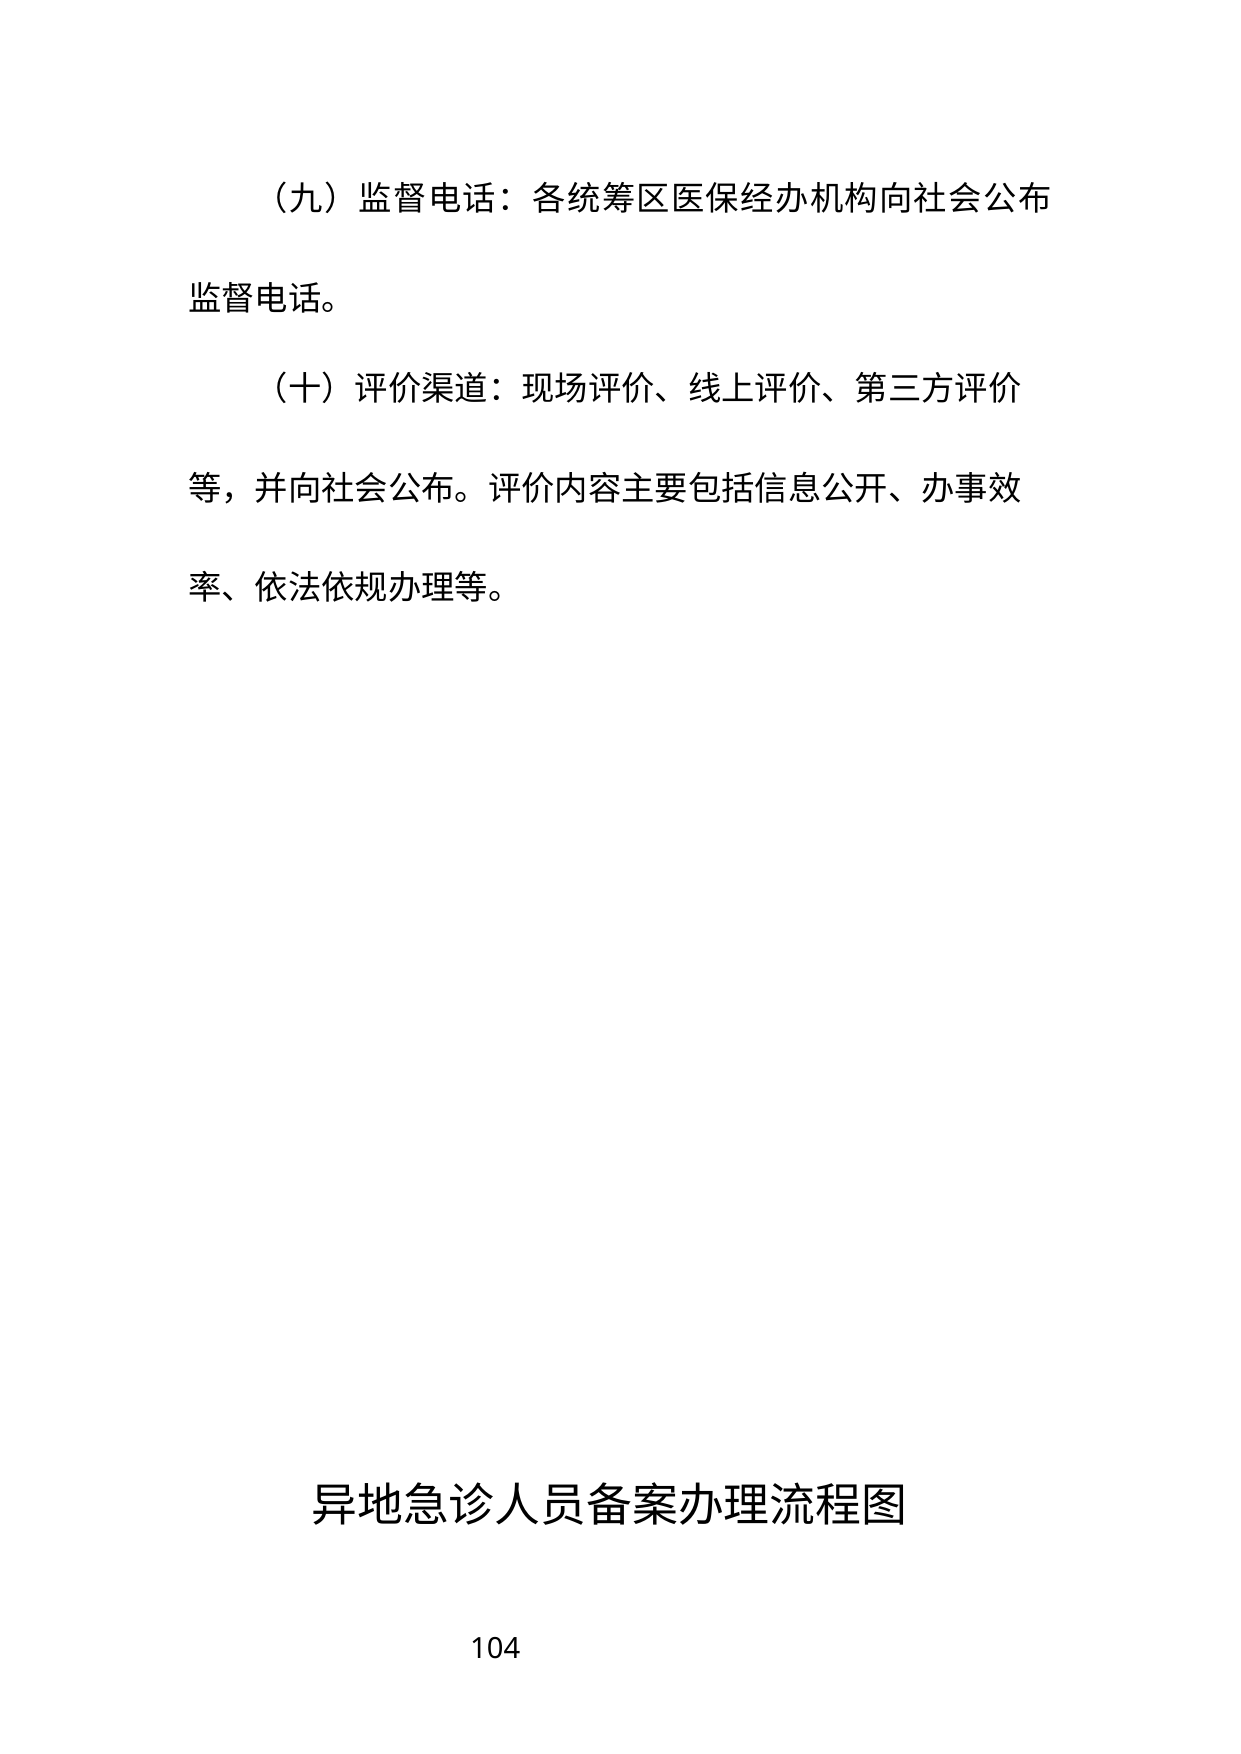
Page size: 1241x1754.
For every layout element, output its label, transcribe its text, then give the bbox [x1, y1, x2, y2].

text （十）评价渠道：现场评价、线上评价、第三方评价等，并向社会公布。评价内容主要包括信息公开、办事效率、依法依规办理等。 [188, 353, 1031, 618]
text （九）监督电话：各统筹区医保经办机构向社会公布监督电话。 [188, 162, 1052, 329]
text 异地急诊人员备案办理流程图 [188, 1468, 1031, 1534]
